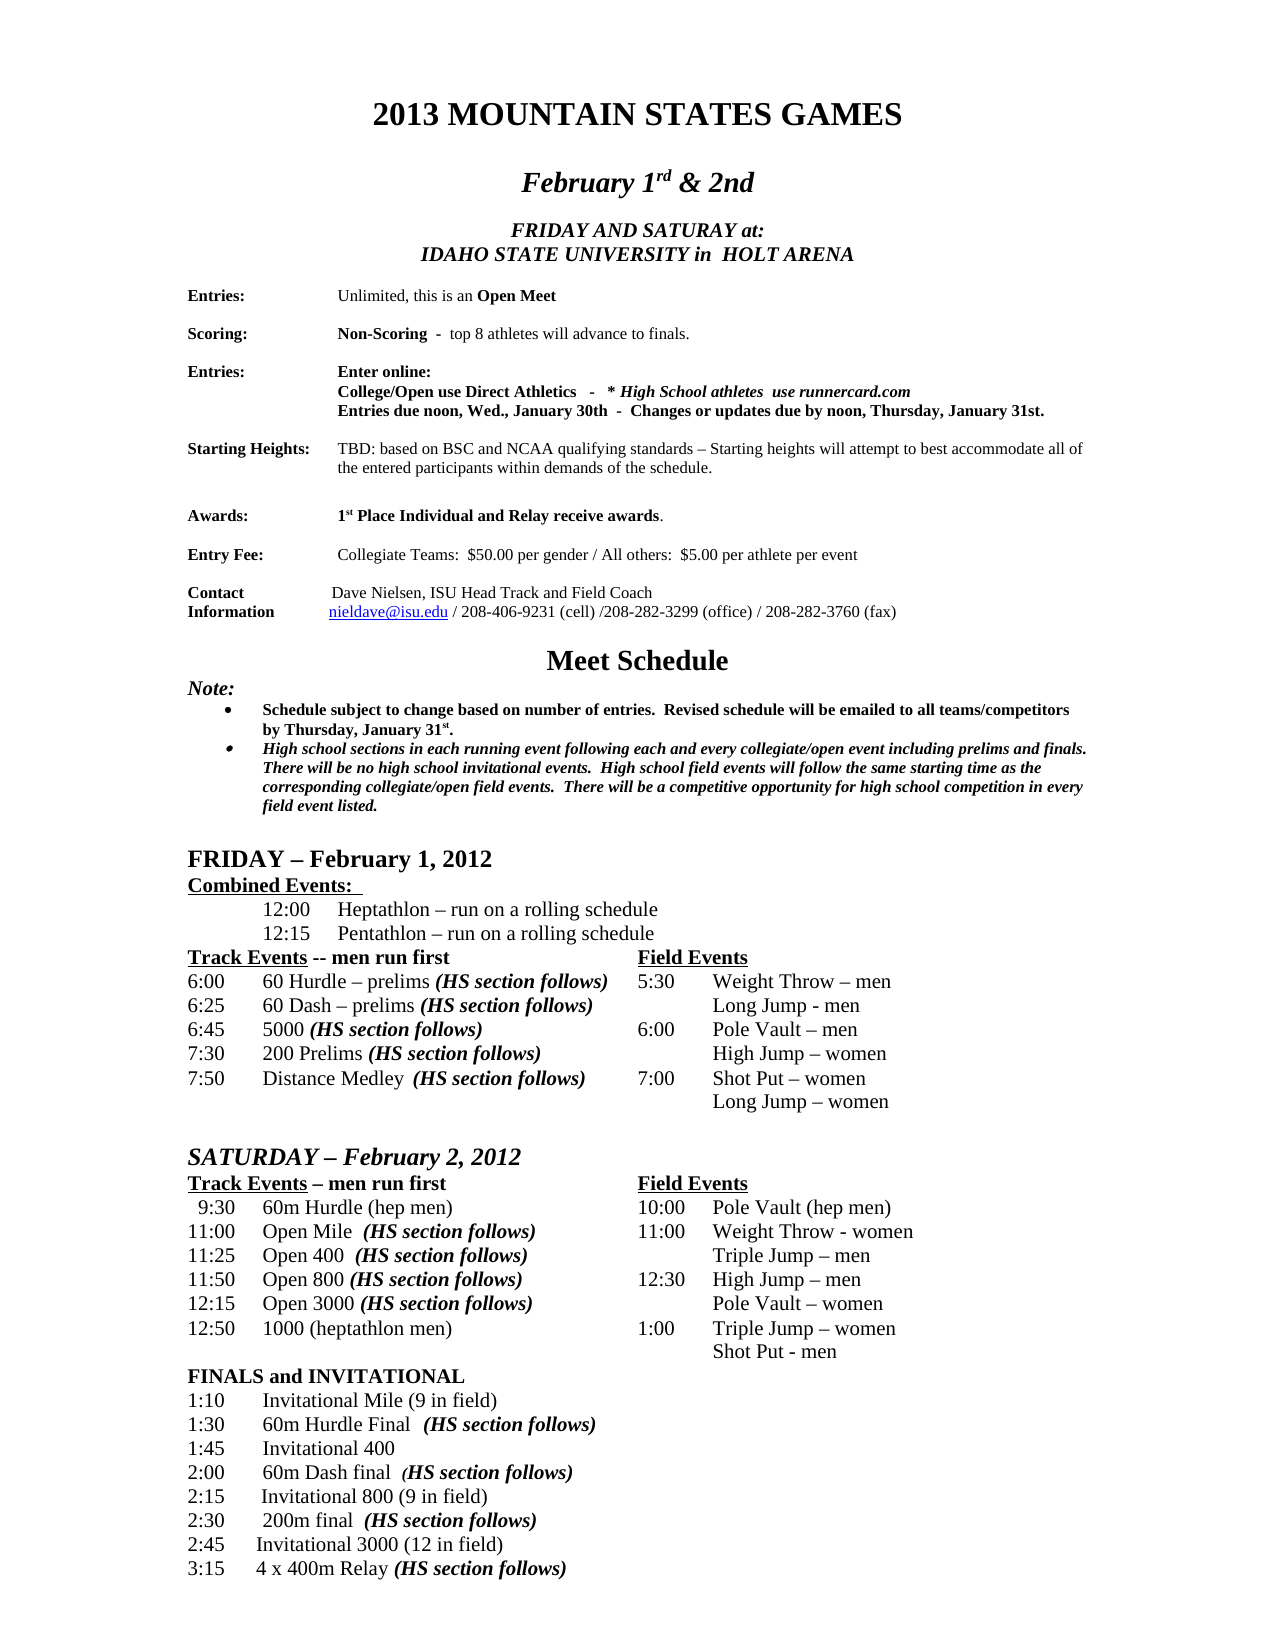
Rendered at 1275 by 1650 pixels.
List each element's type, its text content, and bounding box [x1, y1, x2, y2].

text College/Open use Direct Athletics - * High School athletes use runnercard.com [337, 381, 1087, 401]
text Entries: Enter online: [187, 362, 1087, 381]
subtitle FINALS and INVITATIONAL [187, 1363, 1087, 1388]
text February 1rd & 2nd [187, 166, 1087, 199]
text 7:30 200 Prelims (HS section follows) High Jump – women [187, 1041, 1087, 1065]
text 12:15 Open 3000 (HS section follows) Pole Vault – women [187, 1291, 1087, 1315]
subtitle 12:50 1000 (heptathlon men) 1:00 Triple Jump – women [187, 1315, 1087, 1339]
text 11:00 Open Mile (HS section follows) 11:00 Weight Throw - women [187, 1219, 1087, 1243]
text 11:25 Open 400 (HS section follows) Triple Jump – men [187, 1243, 1087, 1267]
text FRIDAY AND SATURAY at: IDAHO STATE UNIVERSITY in HOLT ARENA [187, 218, 1087, 266]
text 2:45 Invitational 3000 (12 in field) [187, 1532, 1087, 1556]
text 1:45 Invitational 400 [187, 1436, 1087, 1460]
text Awards: 1st Place Individual and Relay receive awards. [187, 506, 1087, 525]
text Scoring: Non-Scoring - top 8 athletes will advance to finals. [187, 324, 1087, 343]
subtitle Track Events -- men run first Field Events [187, 945, 1087, 969]
text Information nieldave@isu.edu / 208-406-9231 (cell) /208-282-3299 (office) / 208-282-3760 (fax) [187, 602, 1087, 621]
list High school sections in each running event following each and every collegiate/open event including prelims and finals. There will be no high school invitational events. High school field events will follow the same starting time as the corresponding collegiate/open field events. There will be a competitive opportunity for high school competition in every field event listed. [225, 739, 1087, 815]
text 2:00 60m Dash final (HS section follows) [187, 1460, 1087, 1484]
text Starting Heights: TBD: based on BSC and NCAA qualifying standards – Starting heights will attempt to best accommodate all of the entered participants within demands of the schedule. [187, 439, 1087, 477]
text Contact Dave Nielsen, ISU Head Track and Field Coach [187, 583, 1087, 602]
text 2:30 200m final (HS section follows) [187, 1508, 1087, 1532]
text 6:00 60 Hurdle – prelims (HS section follows) 5:30 Weight Throw – men [187, 969, 1087, 993]
subtitle Combined Events: [187, 873, 1087, 897]
text SATURDAY – February 2, 2012 [187, 1142, 1087, 1171]
text Meet Schedule [187, 643, 1087, 676]
text 3:15 4 x 400m Relay (HS section follows) [187, 1556, 1087, 1580]
text Entries: Unlimited, this is an Open Meet [187, 286, 1087, 305]
text 9:30 60m Hurdle (hep men) 10:00 Pole Vault (hep men) [187, 1195, 1087, 1219]
text Long Jump – women [637, 1089, 1087, 1113]
title 2013 MOUNTAIN STATES GAMES [187, 94, 1087, 132]
subtitle Shot Put - men [187, 1339, 1087, 1363]
subtitle 2:15 Invitational 800 (9 in field) [187, 1484, 1087, 1508]
list Schedule subject to change based on number of entries. Revised schedule will be emailed to all teams/competitors by Thursday, January 31st. [225, 700, 1087, 739]
text 1:30 60m Hurdle Final (HS section follows) [187, 1412, 1087, 1436]
text 1:10 Invitational Mile (9 in field) [187, 1388, 1087, 1412]
text 6:25 60 Dash – prelims (HS section follows) Long Jump - men [187, 993, 1087, 1017]
text 6:45 5000 (HS section follows) 6:00 Pole Vault – men [187, 1017, 1087, 1041]
text 12:15 Pentathlon – run on a rolling schedule [187, 921, 1087, 945]
text Entries due noon, Wed., January 30th - Changes or updates due by noon, Thursday, January 31st. [337, 401, 1087, 420]
text 12:00 Heptathlon – run on a rolling schedule [187, 897, 1087, 921]
text 11:50 Open 800 (HS section follows) 12:30 High Jump – men [187, 1267, 1087, 1291]
text 7:50 Distance Medley (HS section follows) 7:00 Shot Put – women [187, 1065, 1087, 1089]
text Note: [187, 676, 1087, 700]
subtitle Track Events – men run first Field Events [187, 1171, 1087, 1195]
text Entry Fee: Collegiate Teams: $50.00 per gender / All others: $5.00 per athlete per event [187, 544, 1087, 563]
text FRIDAY – February 1, 2012 [187, 844, 1087, 873]
